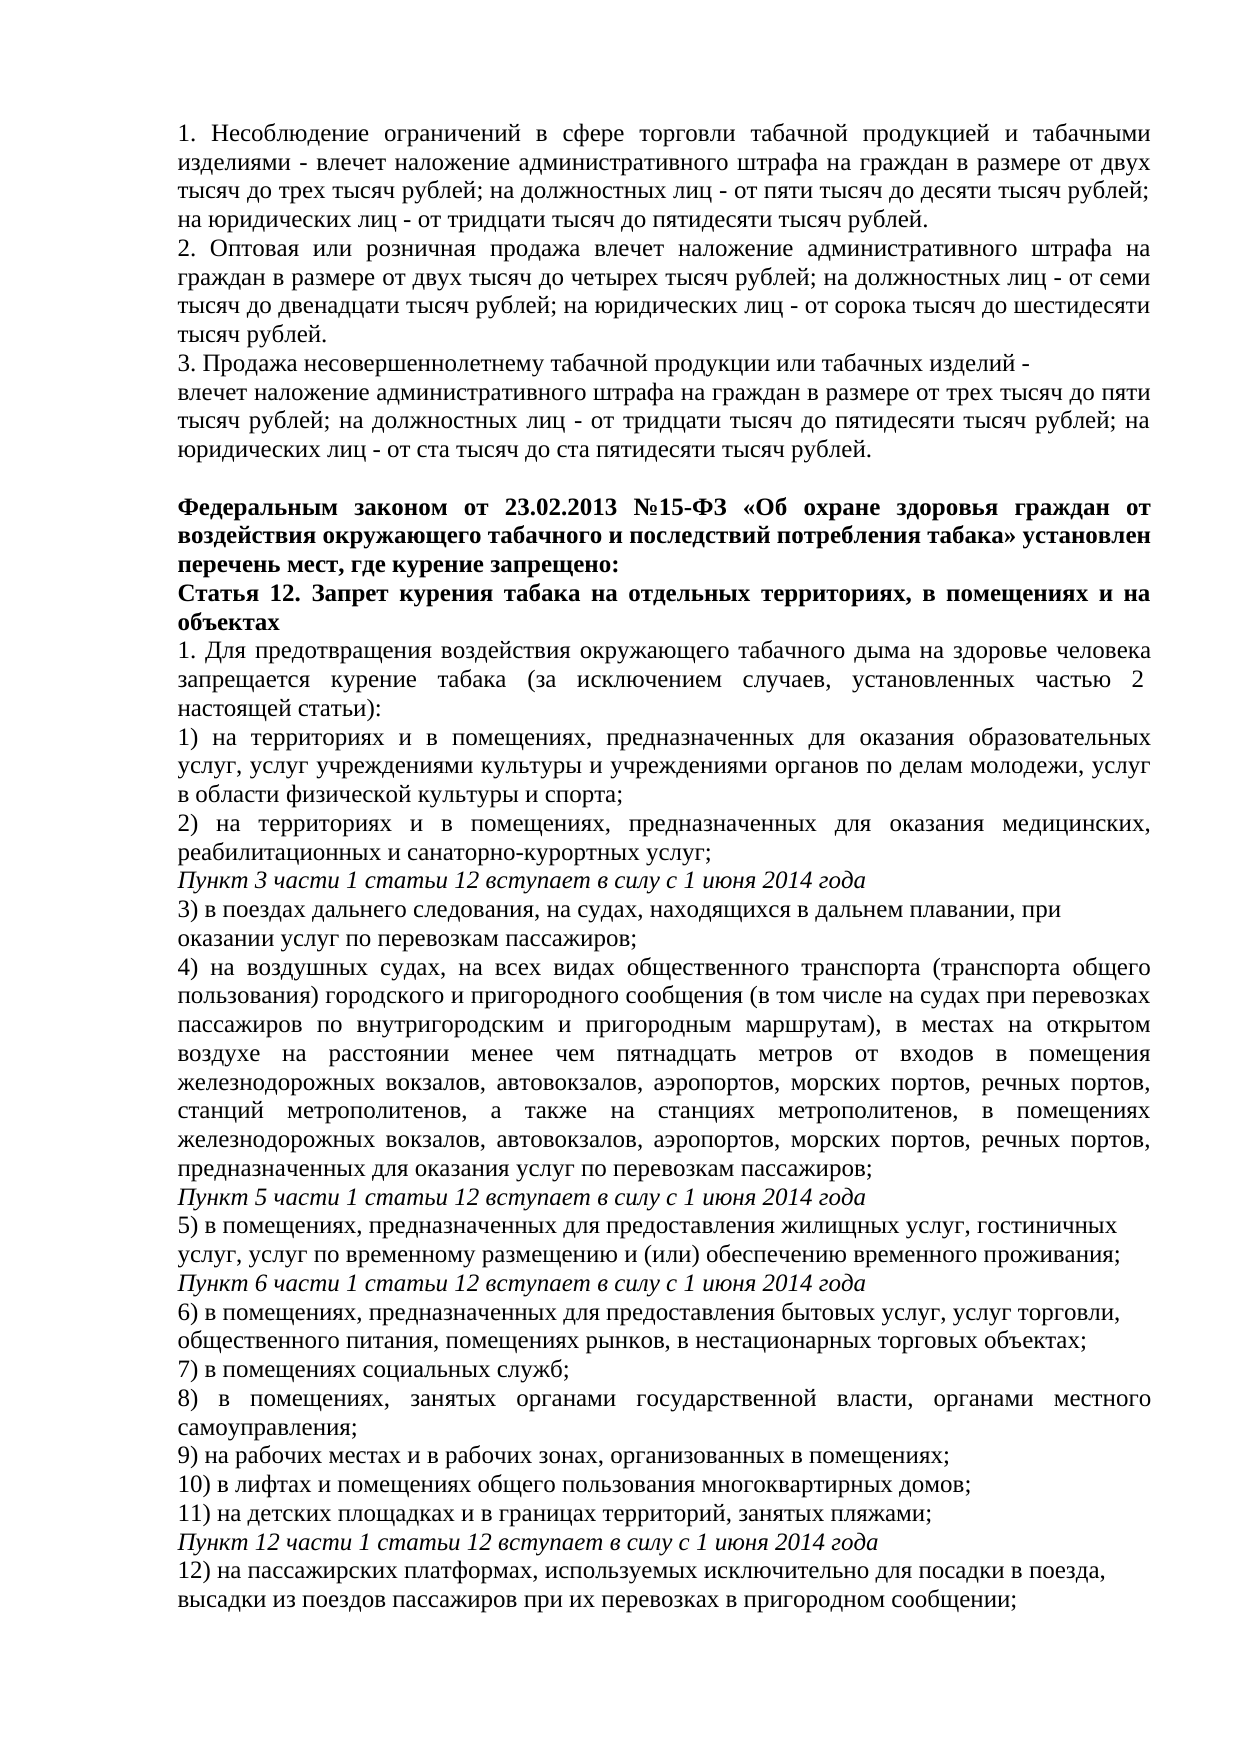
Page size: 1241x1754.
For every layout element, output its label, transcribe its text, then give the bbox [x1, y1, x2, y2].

text 12) на пассажирских платформах, используемых исключительно для посадки в поезда, высадки из поездов пассажиров при их перевозках в пригородном сообщении; [177, 1556, 1152, 1613]
text Пункт 6 части 1 статьи 12 вступает в силу с 1 июня 2014 года [177, 1268, 1152, 1297]
text 6) в помещениях, предназначенных для предоставления бытовых услуг, услуг торговли, общественного питания, помещениях рынков, в нестационарных торговых объектах; [177, 1297, 1152, 1354]
text 4) на воздушных судах, на всех видах общественного транспорта (транспорта общего пользования) городского и пригородного сообщения (в том числе на судах при перевозках пассажиров по внутригородским и пригородным маршрутам), в местах на открытом воздухе на расстоянии менее чем пятнадцать метров от входов в помещения железнодорожных вокзалов, автовокзалов, аэропортов, морских портов, речных портов, станций метрополитенов, а также на станциях метрополитенов, в помещениях железнодорожных вокзалов, автовокзалов, аэропортов, морских портов, речных портов, предназначенных для оказания услуг по перевозкам пассажиров; [177, 952, 1152, 1182]
text 9) на рабочих местах и в рабочих зонах, организованных в помещениях; [177, 1441, 1152, 1469]
text 1. Для предотвращения воздействия окружающего табачного дыма на здоровье человека запрещается курение табака (за исключением случаев, установленных частью 2 настоящей статьи): [177, 636, 1152, 722]
text Пункт 5 части 1 статьи 12 вступает в силу с 1 июня 2014 года [177, 1182, 1152, 1211]
text Пункт 12 части 1 статьи 12 вступает в силу с 1 июня 2014 года [177, 1527, 1152, 1556]
text 1) на территориях и в помещениях, предназначенных для оказания образовательных услуг, услуг учреждениями культуры и учреждениями органов по делам молодежи, услуг в области физической культуры и спорта; [177, 722, 1152, 808]
text 7) в помещениях социальных служб; [177, 1354, 1152, 1383]
text 1. Несоблюдение ограничений в сфере торговли табачной продукцией и табачными изделиями - влечет наложение административного штрафа на граждан в размере от двух тысяч до трех тысяч рублей; на должностных лиц - от пяти тысяч до десяти тысяч рублей; на юридических лиц - от тридцати тысяч до пятидесяти тысяч рублей. [177, 118, 1152, 233]
text 3) в поездах дальнего следования, на судах, находящихся в дальнем плавании, при оказании услуг по перевозкам пассажиров; [177, 894, 1152, 952]
text 3. Продажа несовершеннолетнему табачной продукции или табачных изделий - [177, 348, 1152, 377]
text 2) на территориях и в помещениях, предназначенных для оказания медицинских, реабилитационных и санаторно-курортных услуг; [177, 808, 1152, 866]
text 10) в лифтах и помещениях общего пользования многоквартирных домов; [177, 1469, 1152, 1498]
text 5) в помещениях, предназначенных для предоставления жилищных услуг, гостиничных услуг, услуг по временному размещению и (или) обеспечению временного проживания; [177, 1211, 1152, 1268]
text влечет наложение административного штрафа на граждан в размере от трех тысяч до пяти тысяч рублей; на должностных лиц - от тридцати тысяч до пятидесяти тысяч рублей; на юридических лиц - от ста тысяч до ста пятидесяти тысяч рублей. [177, 377, 1152, 463]
text Пункт 3 части 1 статьи 12 вступает в силу с 1 июня 2014 года [177, 866, 1152, 894]
text Федеральным законом от 23.02.2013 №15-ФЗ «Об охране здоровья граждан от воздействия окружающего табачного и последствий потребления табака» установлен перечень мест, где курение запрещено: [177, 492, 1152, 578]
text Статья 12. Запрет курения табака на отдельных территориях, в помещениях и на объектах [177, 578, 1152, 636]
text 8) в помещениях, занятых органами государственной власти, органами местного самоуправления; [177, 1383, 1152, 1441]
text 11) на детских площадках и в границах территорий, занятых пляжами; [177, 1498, 1152, 1527]
text 2. Оптовая или розничная продажа влечет наложение административного штрафа на граждан в размере от двух тысяч до четырех тысяч рублей; на должностных лиц - от семи тысяч до двенадцати тысяч рублей; на юридических лиц - от сорока тысяч до шестидесяти тысяч рублей. [177, 233, 1152, 348]
